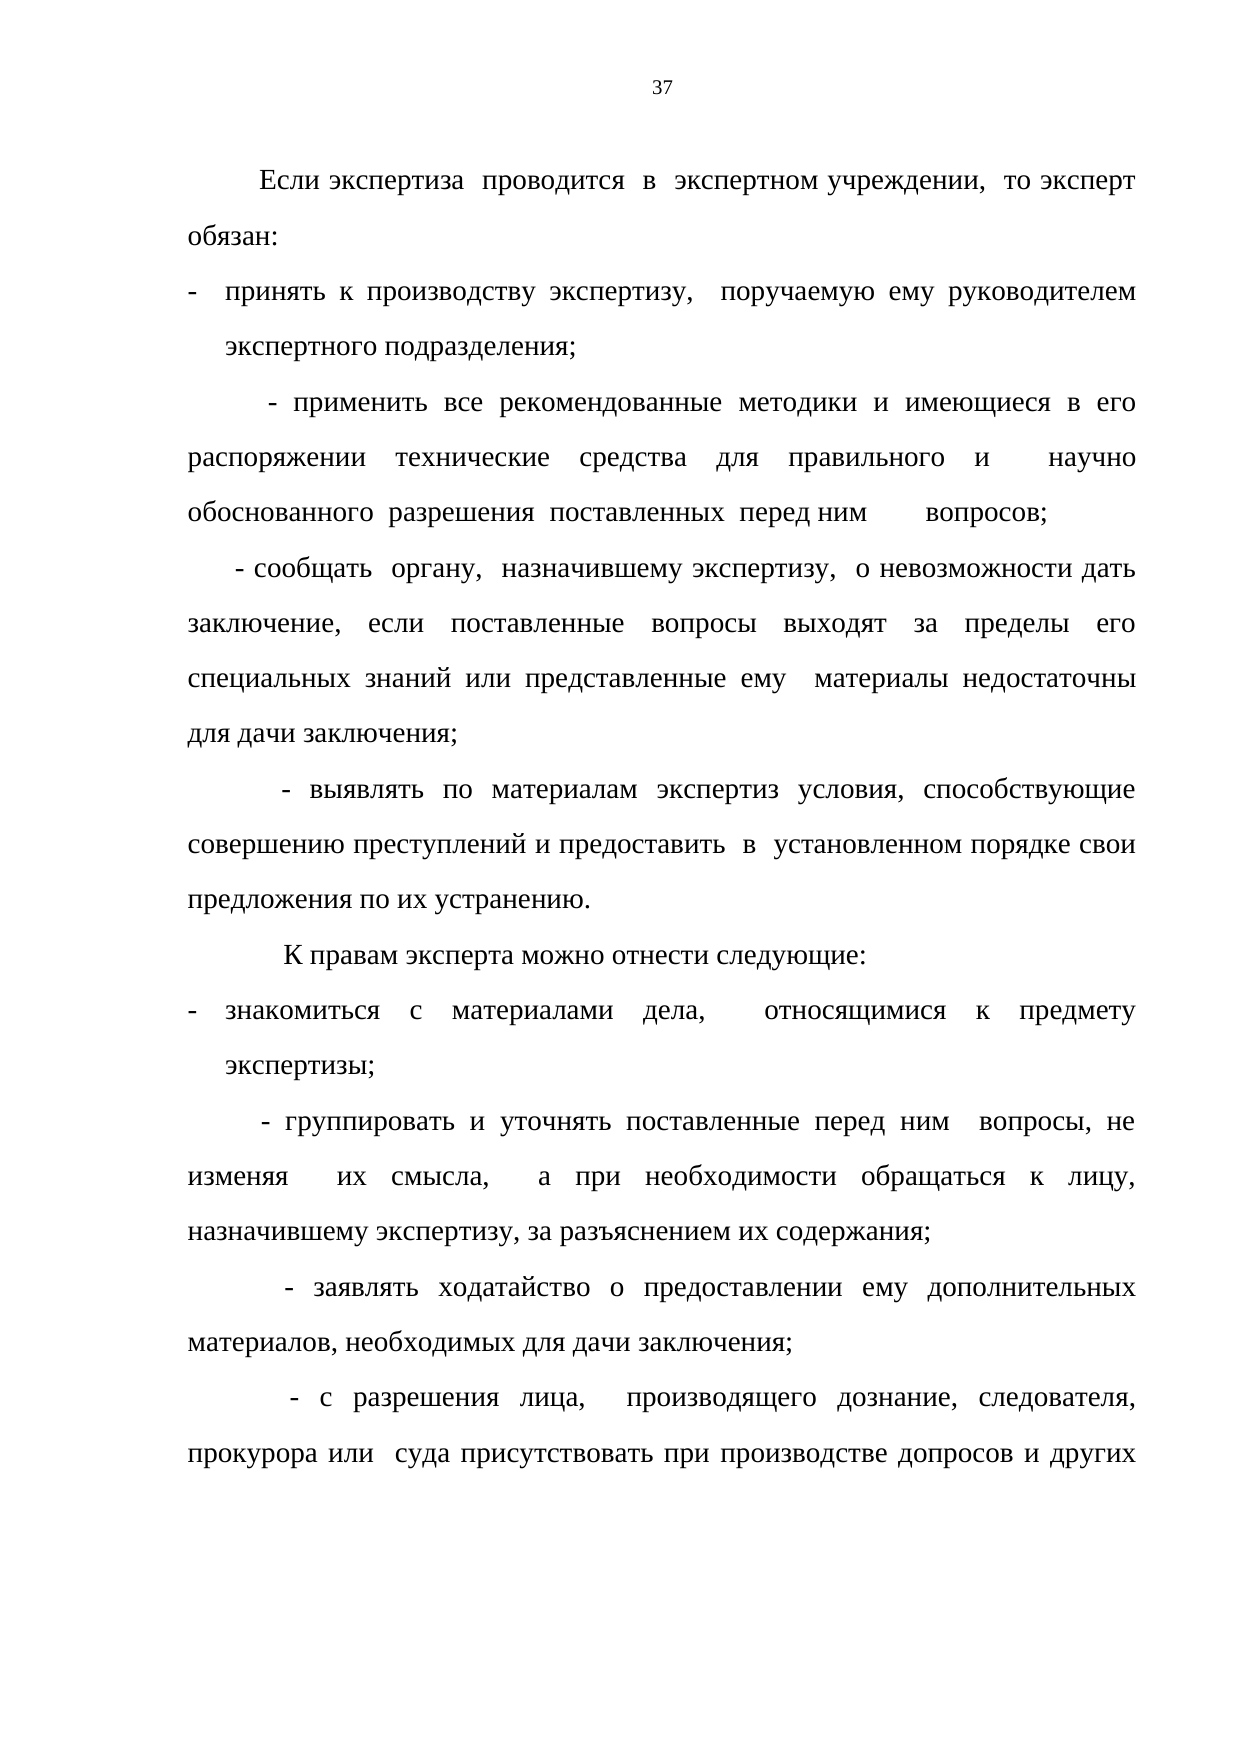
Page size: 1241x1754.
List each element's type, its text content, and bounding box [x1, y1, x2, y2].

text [187, 1379, 1137, 1468]
text - сообщать органу, назначившему экспертизу, о невозможности дать заключение, если поставленные вопросы выходят за пределы его специальных знаний или представленные ему материалы недостаточны для дачи заключения; [187, 550, 1137, 749]
text - применить все рекомендованные методики и имеющиеся в его распоряжении технические средства для правильного и научно обоснованного разрешения поставленных перед ним вопросов; [187, 384, 1137, 528]
text Если экспертиза проводится в экспертном учреждении, то эксперт обязан: [187, 162, 1137, 251]
list знакомиться с материалами дела, относящимися к предмету экспертизы; [187, 992, 1137, 1081]
text К правам эксперта можно отнести следующие: [187, 937, 1137, 970]
text - группировать и уточнять поставленные перед ним вопросы, не изменяя их смысла, а при необходимости обращаться к лицу, назначившему экспертизу, за разъяснением их содержания; [187, 1103, 1137, 1247]
text - заявлять ходатайство о предоставлении ему дополнительных материалов, необходимых для дачи заключения; [187, 1269, 1137, 1358]
list принять к производству экспертизу, поручаемую ему руководителем экспертного подразделения; [187, 273, 1137, 362]
text - выявлять по материалам экспертиз условия, способствующие совершению преступлений и предоставить в установленном порядке свои предложения по их устранению. [187, 771, 1137, 915]
